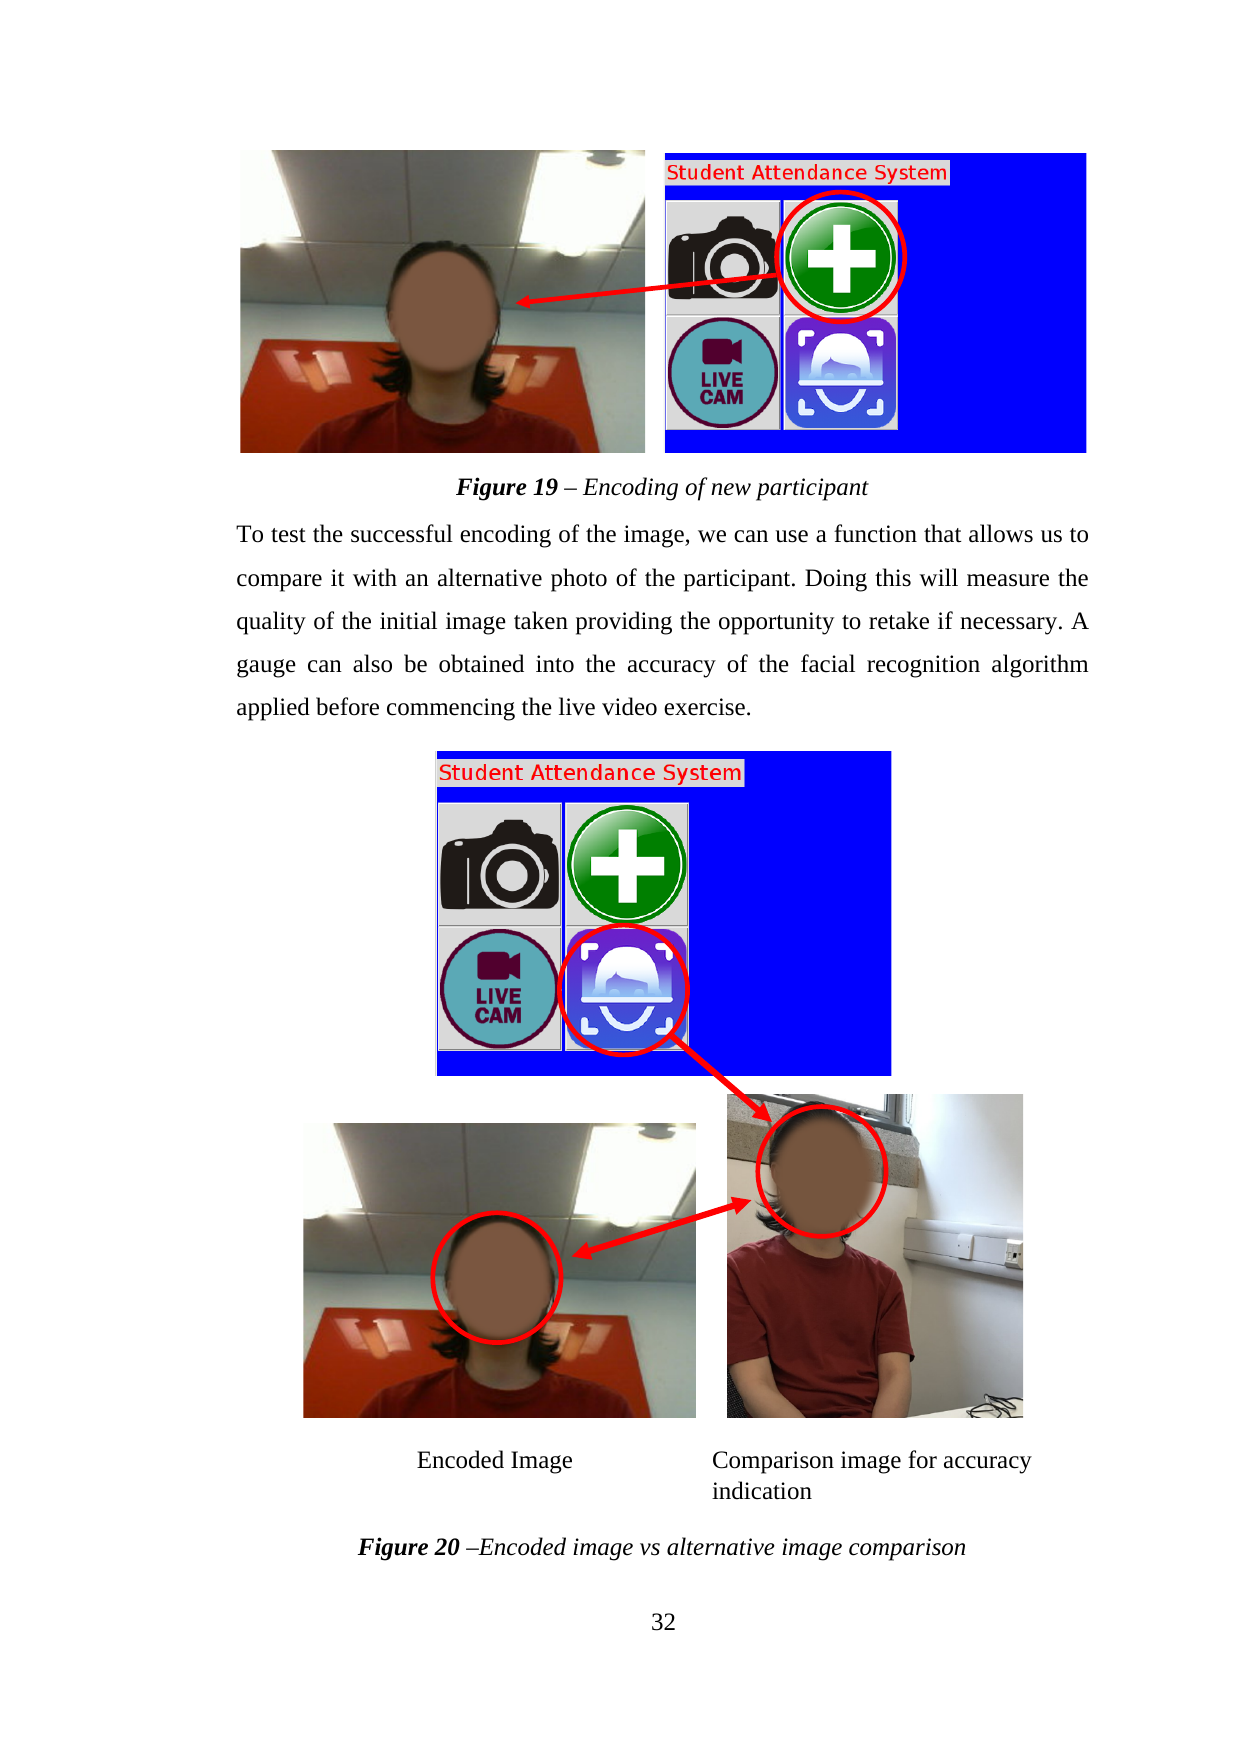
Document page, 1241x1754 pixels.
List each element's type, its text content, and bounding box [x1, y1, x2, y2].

text To test the successful encoding of the image, we can use a function that allows us to compare it with an alternative photo of the participant. Doing this will measure the quality of the initial image taken providing the opportunity to retake if necessary. A gauge can also be obtained into the accuracy of the facial recognition algorithm applied before commencing the live video exercise. [236, 519, 1090, 721]
picture [240, 150, 646, 453]
picture [303, 1123, 696, 1418]
text Figure 20 –Encoded image vs alternative image comparison [236, 1532, 1090, 1561]
picture [435, 751, 892, 1076]
text Figure 19 – Encoding of new participant [236, 472, 1090, 501]
picture [663, 153, 1087, 453]
picture [562, 928, 685, 1052]
picture [727, 1094, 1024, 1418]
picture [779, 195, 902, 319]
